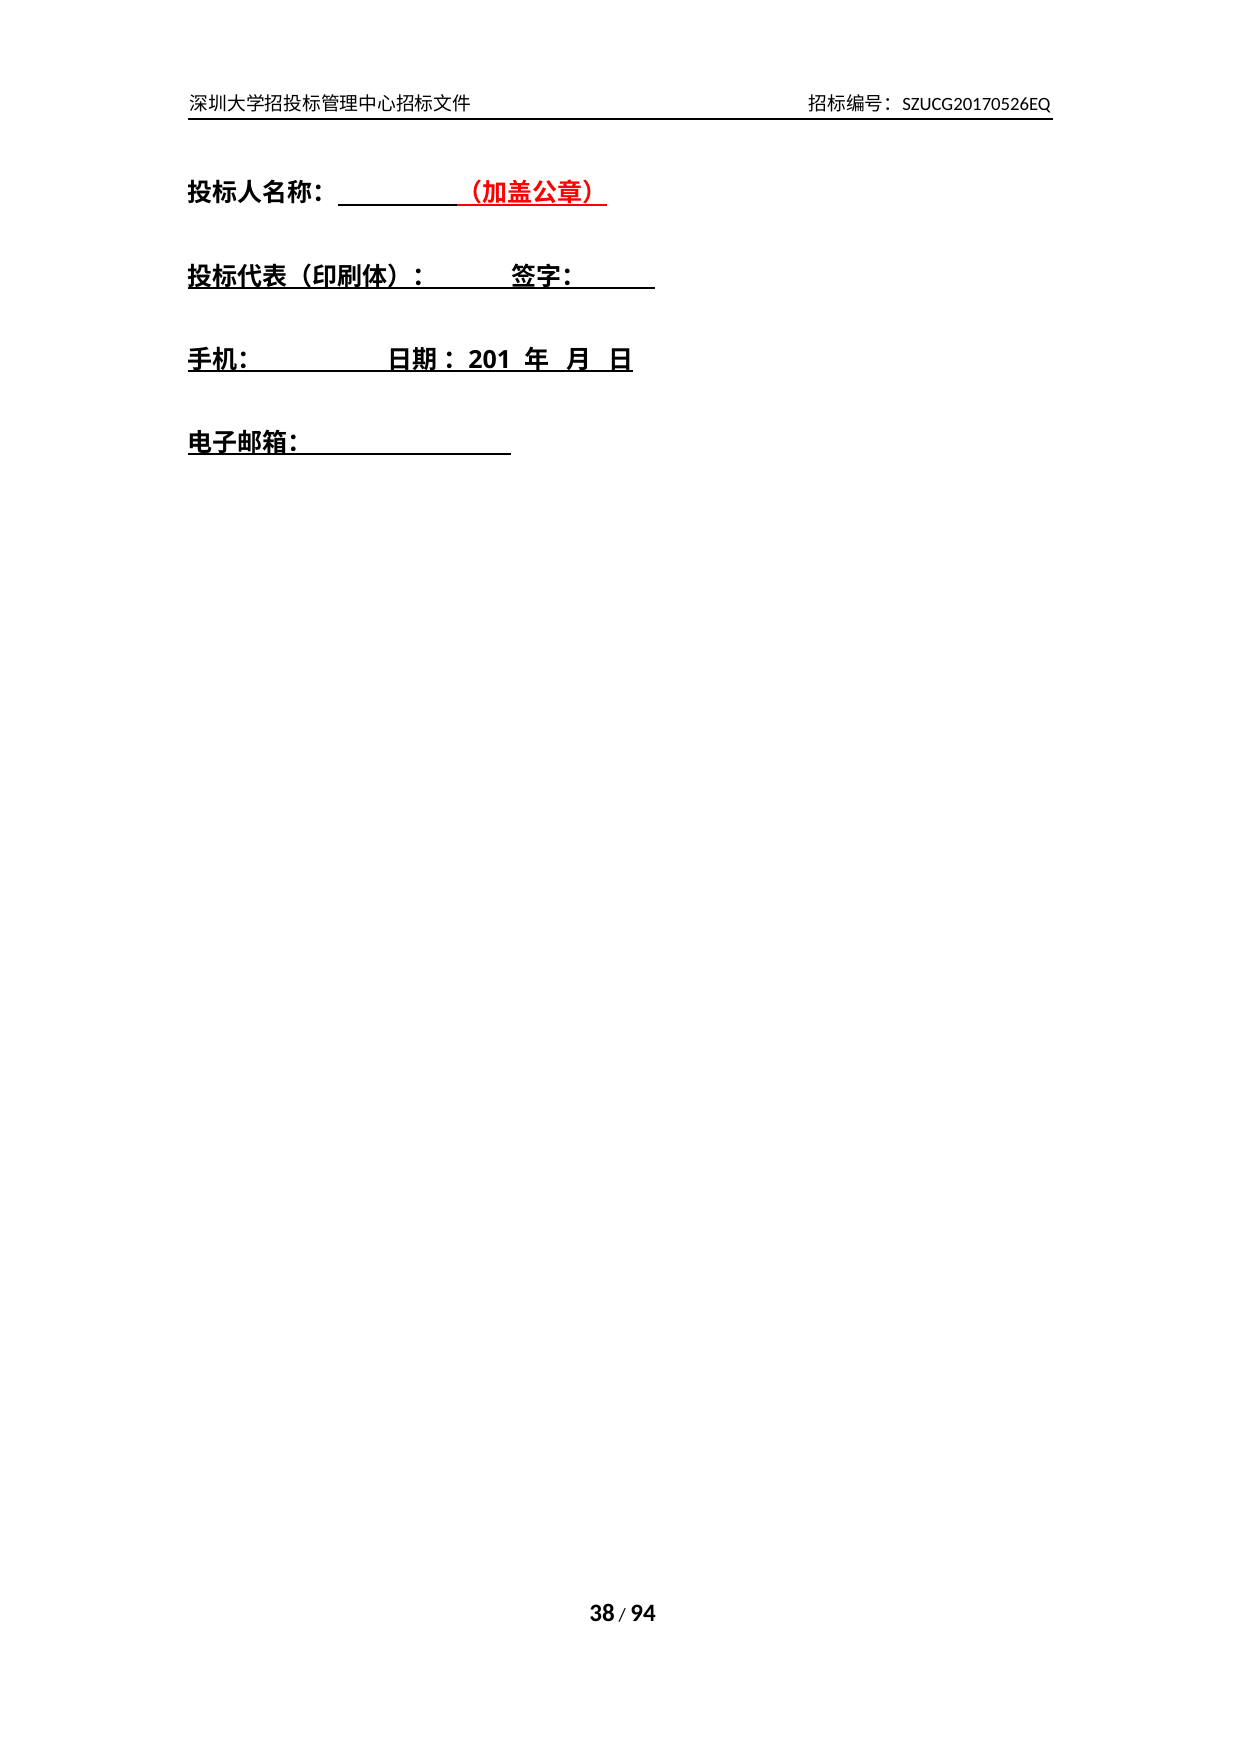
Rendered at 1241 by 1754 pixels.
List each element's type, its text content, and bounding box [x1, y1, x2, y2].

text 投标人名称： （加盖公章） [187, 158, 1053, 223]
text 电子邮箱： [187, 408, 1053, 473]
text 投标代表（印刷体）： 签字： [187, 242, 1053, 307]
text 手机： 日期 ：201 年 月 日 [187, 325, 1053, 390]
